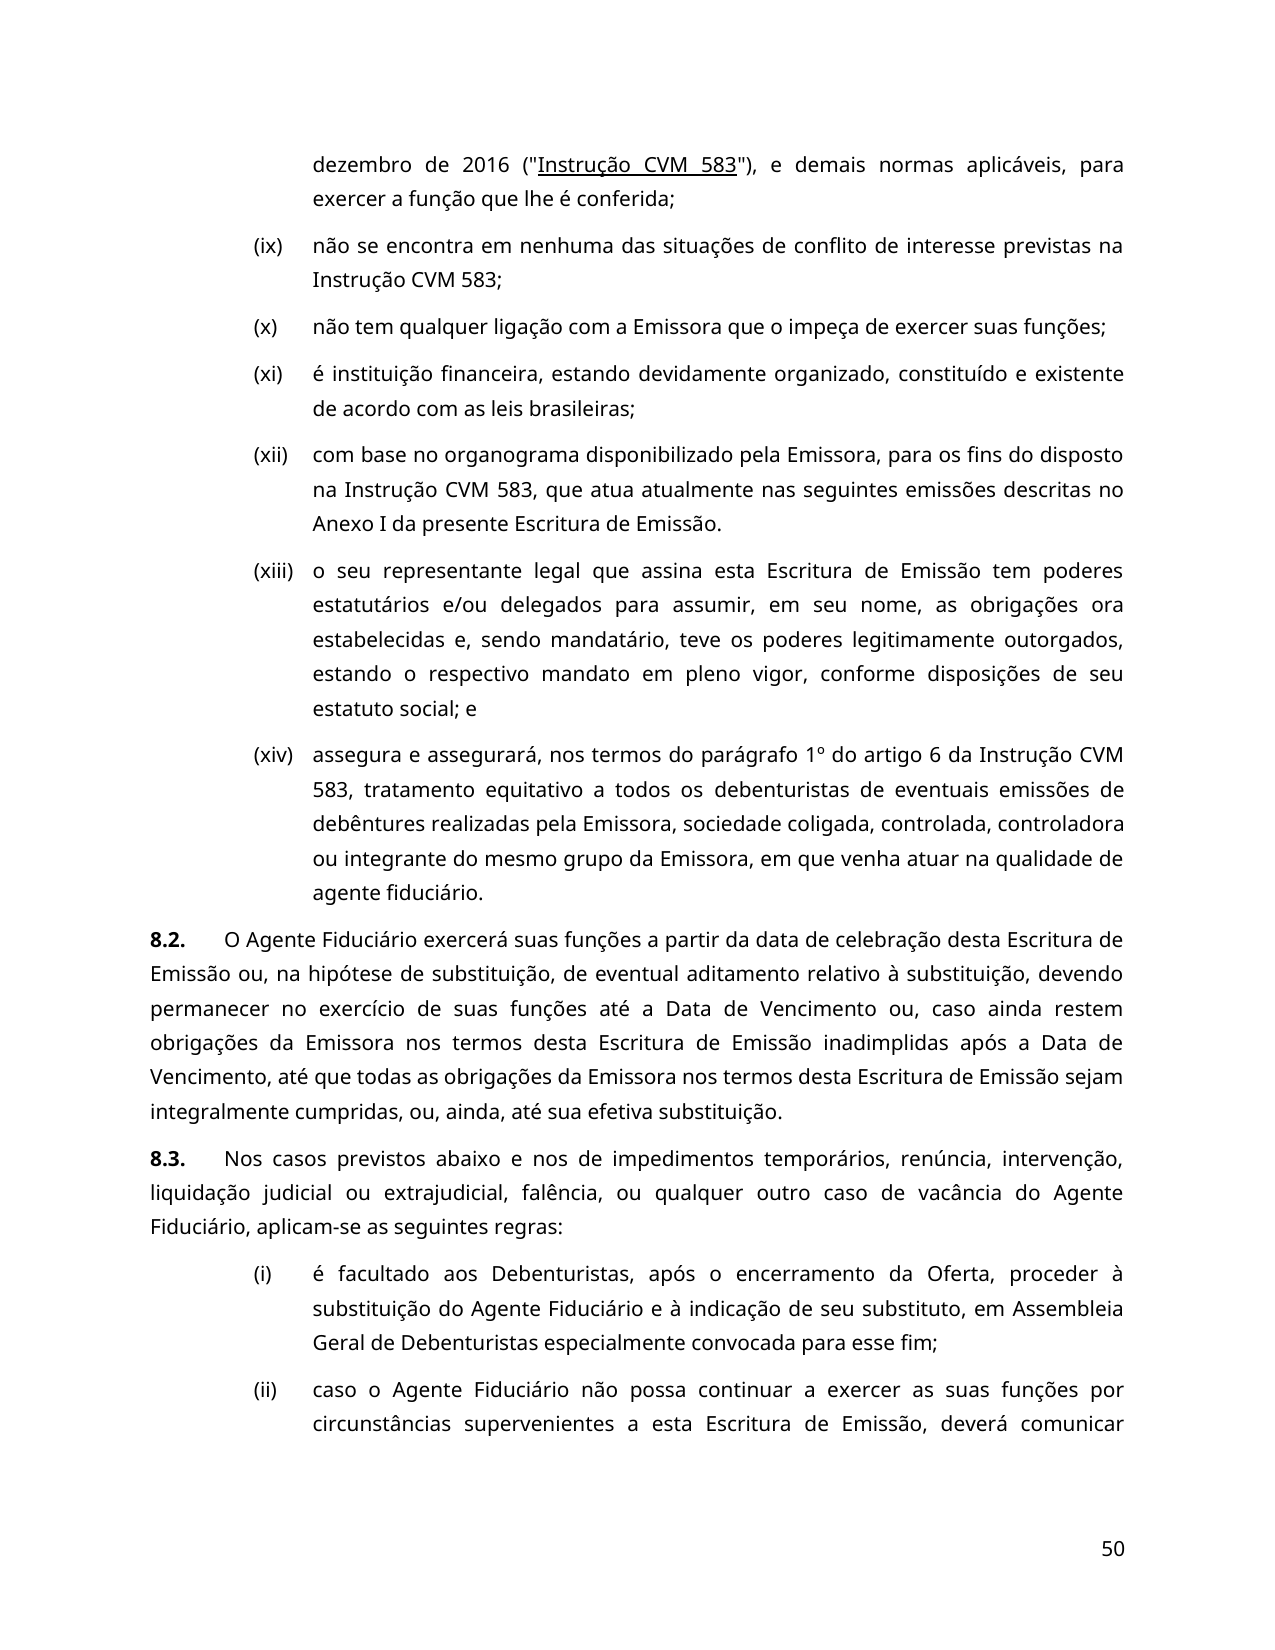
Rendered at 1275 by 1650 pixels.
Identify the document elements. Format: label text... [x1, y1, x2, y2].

list não tem qualquer ligação com a Emissora que o impeça de exercer suas funções; [253, 312, 1125, 341]
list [253, 1375, 1125, 1438]
list é facultado aos Debenturistas, após o encerramento da Oferta, proceder à substituição do Agente Fiduciário e à indicação de seu substituto, em Assembleia Geral de Debenturistas especialmente convocada para esse fim; [253, 1259, 1125, 1357]
list O Agente Fiduciário exercerá suas funções a partir da data de celebração desta Escritura de Emissão ou, na hipótese de substituição, de eventual aditamento relativo à substituição, devendo permanecer no exercício de suas funções até a Data de Vencimento ou, caso ainda restem obrigações da Emissora nos termos desta Escritura de Emissão inadimplidas após a Data de Vencimento, até que todas as obrigações da Emissora nos termos desta Escritura de Emissão sejam integralmente cumpridas, ou, ainda, até sua efetiva substituição. [150, 925, 1125, 1125]
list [253, 150, 1125, 213]
list Nos casos previstos abaixo e nos de impedimentos temporários, renúncia, intervenção, liquidação judicial ou extrajudicial, falência, ou qualquer outro caso de vacância do Agente Fiduciário, aplicam-se as seguintes regras: [150, 1144, 1125, 1241]
list com base no organograma disponibilizado pela Emissora, para os fins do disposto na Instrução CVM 583, que atua atualmente nas seguintes emissões descritas no Anexo I da presente Escritura de Emissão. [253, 441, 1125, 538]
list é instituição financeira, estando devidamente organizado, constituído e existente de acordo com as leis brasileiras; [253, 359, 1125, 422]
list assegura e assegurará, nos termos do parágrafo 1º do artigo 6 da Instrução CVM 583, tratamento equitativo a todos os debenturistas de eventuais emissões de debêntures realizadas pela Emissora, sociedade coligada, controlada, controladora ou integrante do mesmo grupo da Emissora, em que venha atuar na qualidade de agente fiduciário. [253, 741, 1125, 907]
list não se encontra em nenhuma das situações de conflito de interesse previstas na Instrução CVM 583; [253, 231, 1125, 294]
list o seu representante legal que assina esta Escritura de Emissão tem poderes estatutários e/ou delegados para assumir, em seu nome, as obrigações ora estabelecidas e, sendo mandatário, teve os poderes legitimamente outorgados, estando o respectivo mandato em pleno vigor, conforme disposições de seu estatuto social; e [253, 556, 1125, 722]
